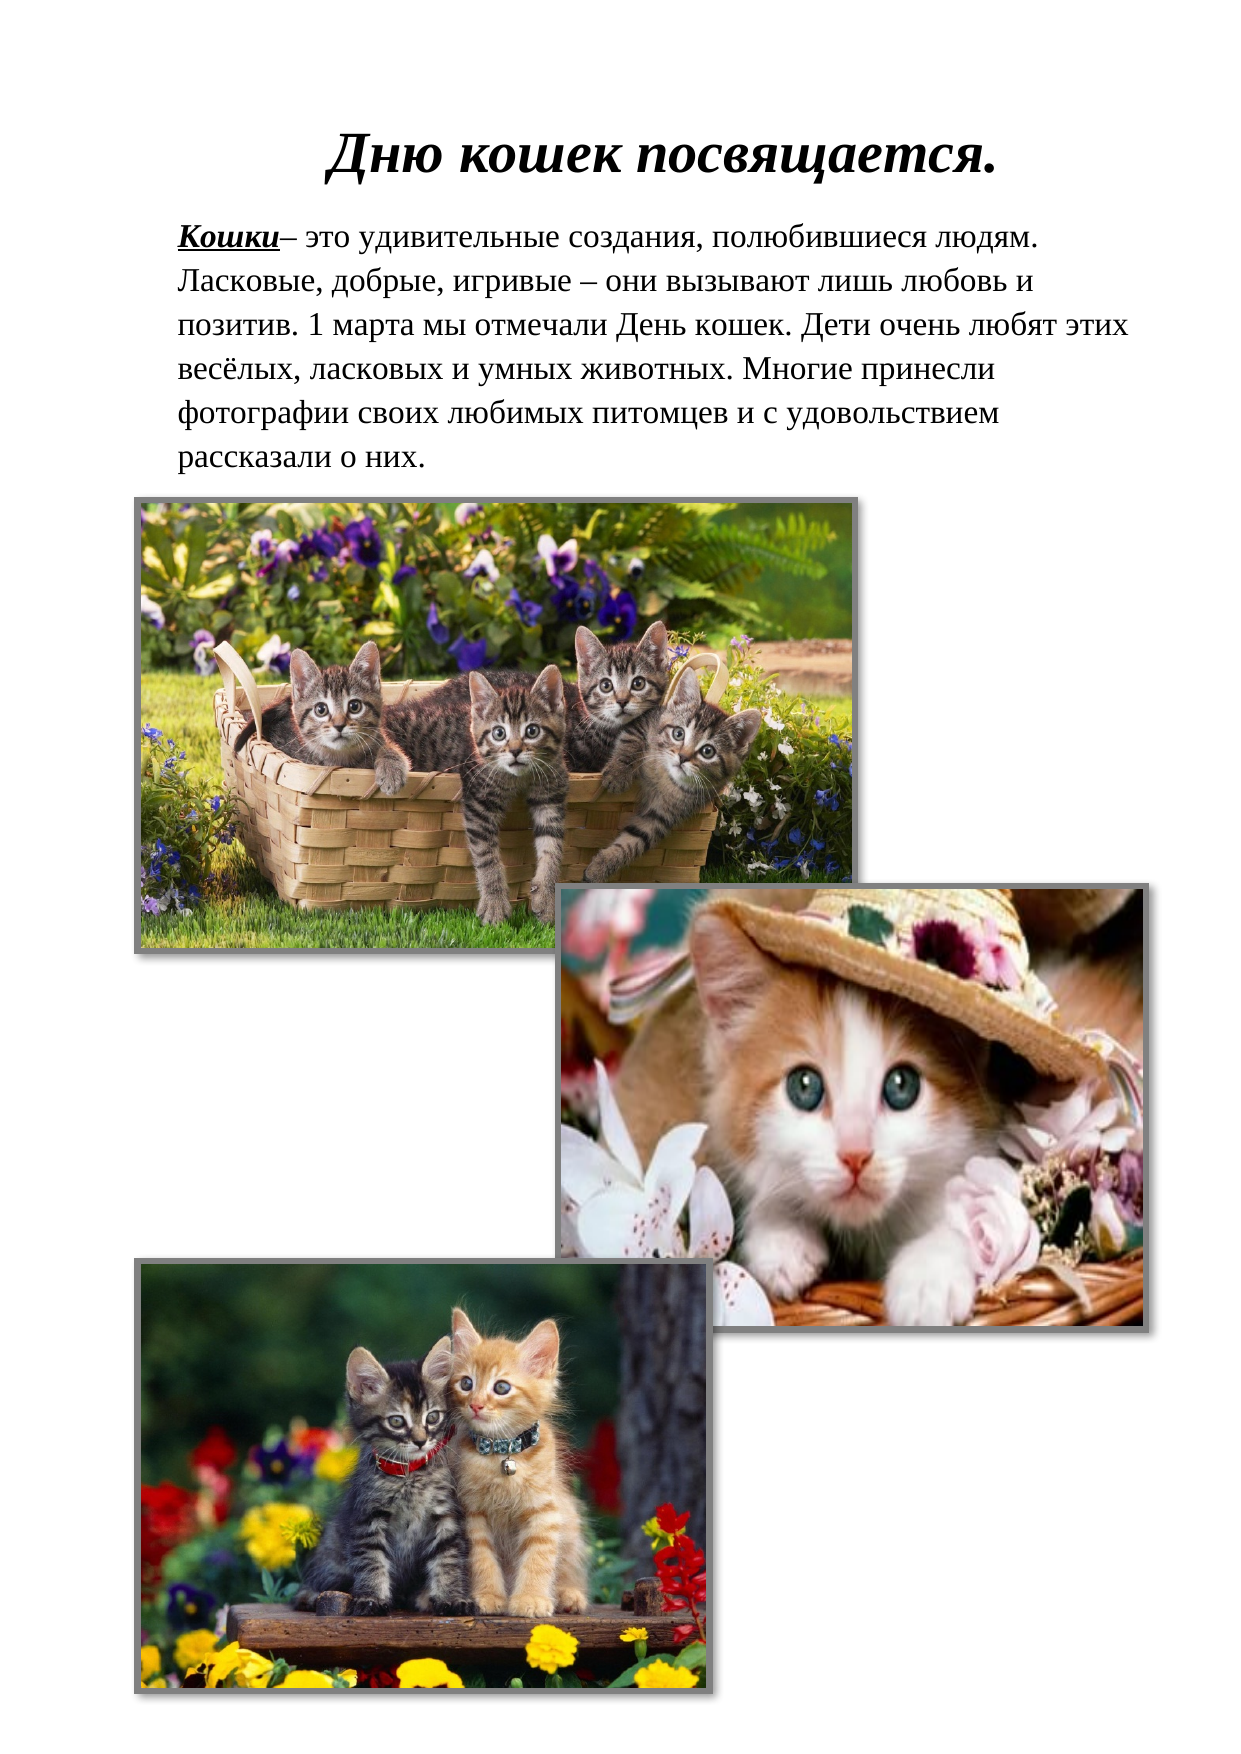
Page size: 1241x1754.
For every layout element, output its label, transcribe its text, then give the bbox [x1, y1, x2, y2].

picture [141, 1264, 706, 1688]
text Дню кошек посвящается. [177, 118, 1152, 185]
text Кошки– это удивительные создания, полюбившиеся людям. Ласковые, добрые, игривые – они вызывают лишь любовь и позитив. 1 марта мы отмечали День кошек. Дети очень любят этих весёлых, ласковых и умных животных. Многие принесли фотографии своих любимых питомцев и с удовольствием рассказали о них. [177, 216, 1152, 475]
picture [561, 889, 1143, 1326]
picture [141, 503, 852, 948]
